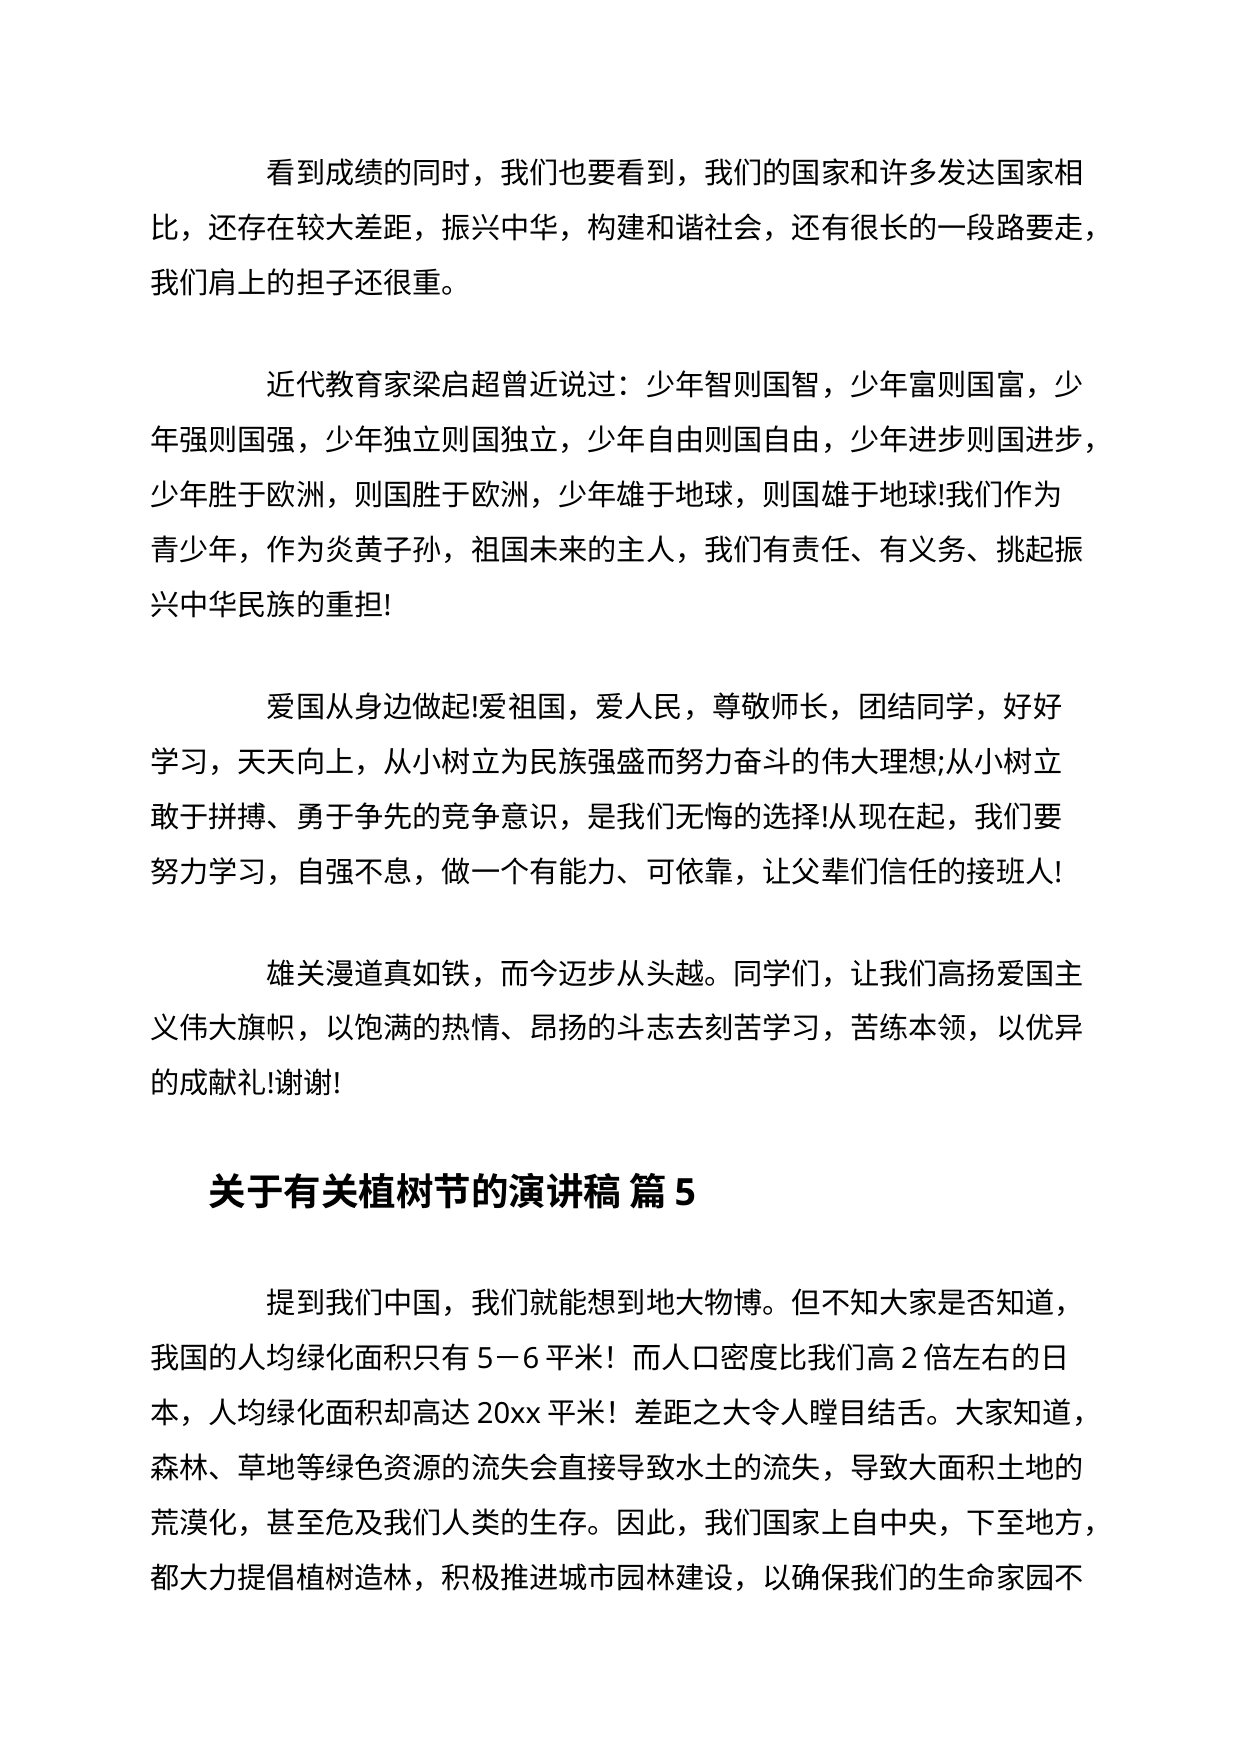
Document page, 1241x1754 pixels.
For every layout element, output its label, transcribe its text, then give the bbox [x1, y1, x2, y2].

text 爱国从身边做起!爱祖国，爱人民，尊敬师长，团结同学，好好学习，天天向上，从小树立为民族强盛而努力奋斗的伟大理想;从小树立敢于拼搏、勇于争先的竞争意识，是我们无悔的选择!从现在起，我们要努力学习，自强不息，做一个有能力、可依靠，让父辈们信任的接班人! [150, 683, 1090, 891]
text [150, 1279, 1090, 1597]
text 雄关漫道真如铁，而今迈步从头越。同学们，让我们高扬爱国主义伟大旗帜，以饱满的热情、昂扬的斗志去刻苦学习，苦练本领，以优异的成献礼!谢谢! [150, 950, 1090, 1102]
text 看到成绩的同时，我们也要看到，我们的国家和许多发达国家相比，还存在较大差距，振兴中华，构建和谐社会，还有很长的一段路要走，我们肩上的担子还很重。 [150, 150, 1090, 302]
text 近代教育家梁启超曾近说过：少年智则国智，少年富则国富，少年强则国强，少年独立则国独立，少年自由则国自由，少年进步则国进步，少年胜于欧洲，则国胜于欧洲，少年雄于地球，则国雄于地球!我们作为青少年，作为炎黄子孙，祖国未来的主人，我们有责任、有义务、挑起振兴中华民族的重担! [150, 362, 1090, 624]
text 关于有关植树节的演讲稿 篇5 [150, 1162, 1090, 1216]
